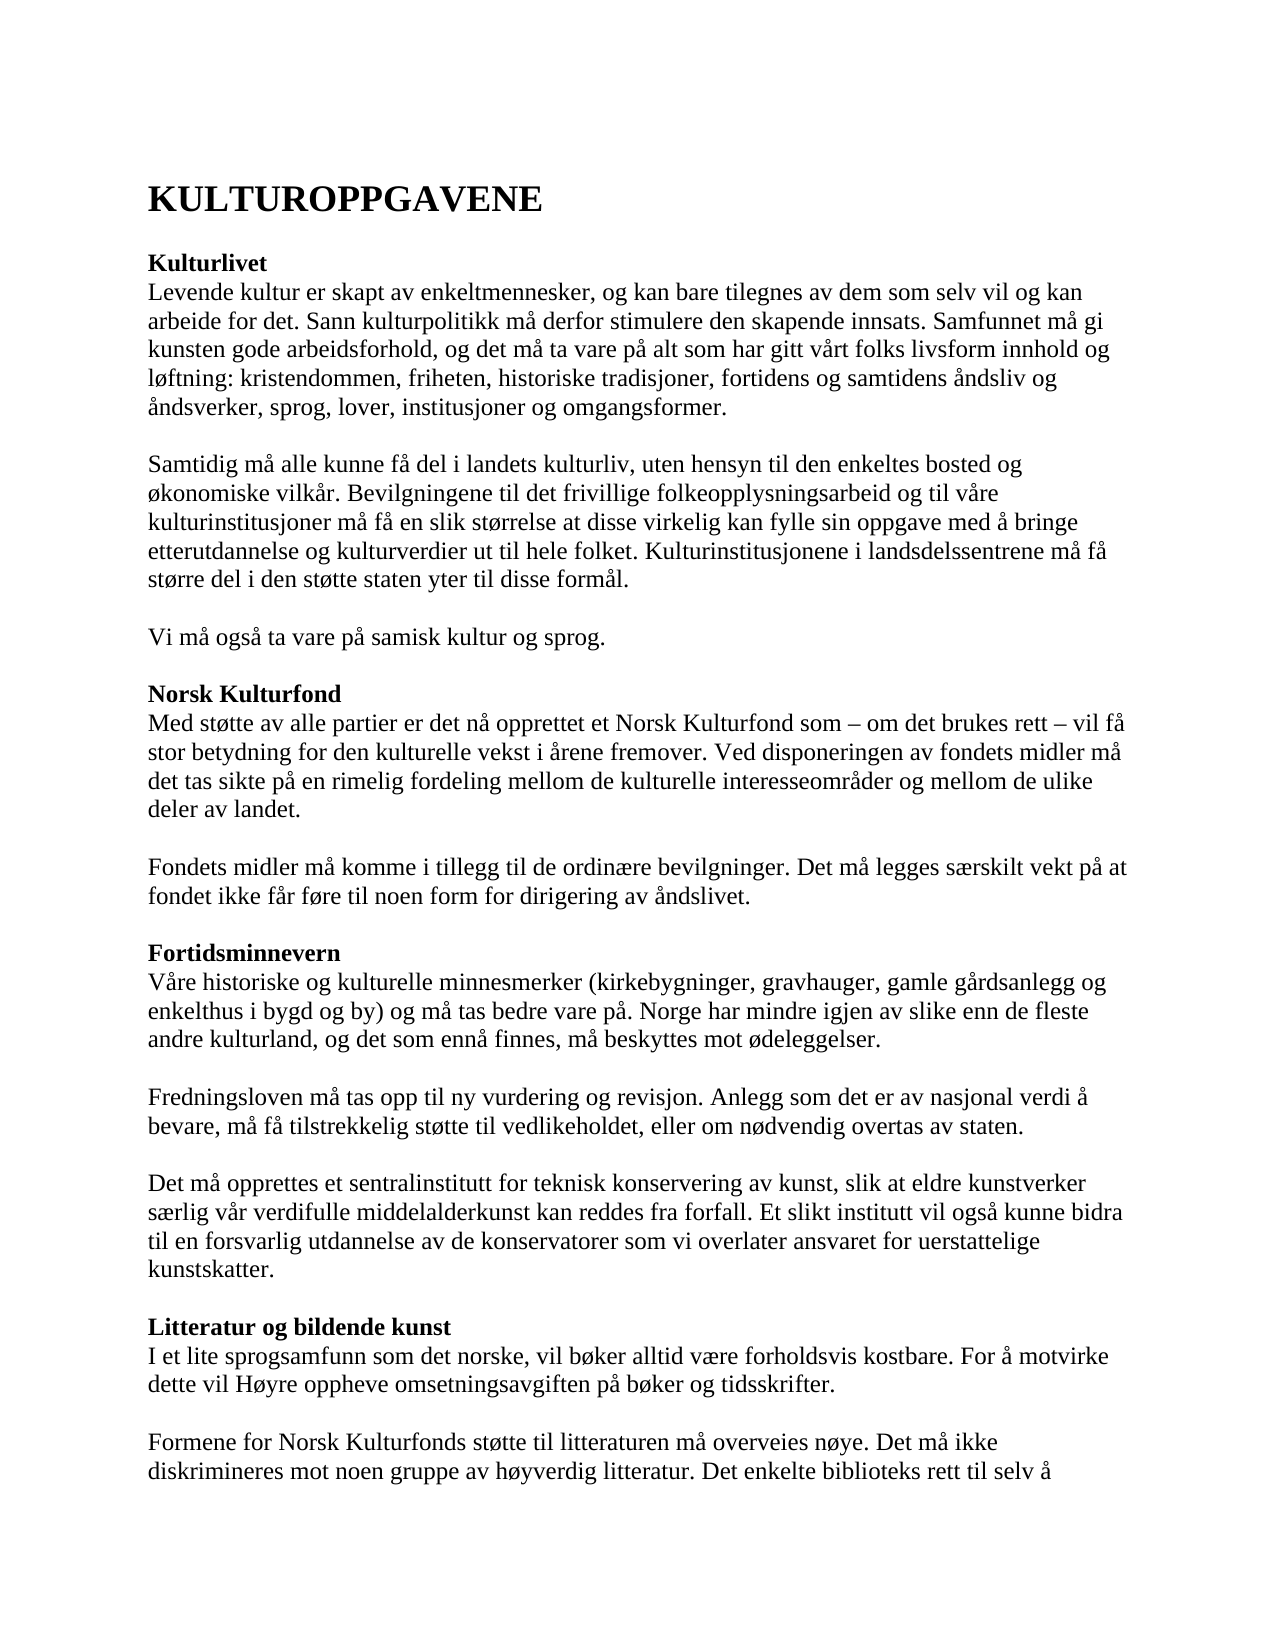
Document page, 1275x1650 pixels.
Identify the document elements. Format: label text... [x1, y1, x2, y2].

text Litteratur og bildende kunst [148, 1312, 1127, 1341]
text Det må opprettes et sentralinstitutt for teknisk konservering av kunst, slik at eldre kunstverker særlig vår verdifulle middelalderkunst kan reddes fra forfall. Et slikt institutt vil også kunne bidra til en forsvarlig utdannelse av de konservatorer som vi overlater ansvaret for uerstattelige kunstskatter. [148, 1168, 1127, 1283]
text Fortidsminnevern [148, 938, 1127, 967]
text Levende kultur er skapt av enkeltmennesker, og kan bare tilegnes av dem som selv vil og kan arbeide for det. Sann kulturpolitikk må derfor stimulere den skapende innsats. Samfunnet må gi kunsten gode arbeidsforhold, og det må ta vare på alt som har gitt vårt folks livsform innhold og løftning: kristendommen, friheten, historiske tradisjoner, fortidens og samtidens åndsliv og åndsverker, sprog, lover, institusjoner og omgangsformer. [148, 277, 1127, 421]
text Våre historiske og kulturelle minnesmerker (kirkebygninger, gravhauger, gamle gårdsanlegg og enkelthus i bygd og by) og må tas bedre vare på. Norge har mindre igjen av slike enn de fleste andre kulturland, og det som ennå finnes, må beskyttes mot ødeleggelser. [148, 967, 1127, 1053]
text KULTUROPPGAVENE [148, 176, 1127, 219]
text I et lite sprogsamfunn som det norske, vil bøker alltid være forholdsvis kostbare. For å motvirke dette vil Høyre oppheve omsetningsavgiften på bøker og tidsskrifter. [148, 1341, 1127, 1398]
text Fredningsloven må tas opp til ny vurdering og revisjon. Anlegg som det er av nasjonal verdi å bevare, må få tilstrekkelig støtte til vedlikeholdet, eller om nødvendig overtas av staten. [148, 1082, 1127, 1139]
text Fondets midler må komme i tillegg til de ordinære bevilgninger. Det må legges særskilt vekt på at fondet ikke får føre til noen form for dirigering av åndslivet. [148, 852, 1127, 909]
text Norsk Kulturfond [148, 679, 1127, 708]
text Samtidig må alle kunne få del i landets kulturliv, uten hensyn til den enkeltes bosted og økonomiske vilkår. Bevilgningene til det frivillige folkeopplysningsarbeid og til våre kulturinstitusjoner må få en slik størrelse at disse virkelig kan fylle sin oppgave med å bringe etterutdannelse og kulturverdier ut til hele folket. Kulturinstitusjonene i landsdelssentrene må få større del i den støtte staten yter til disse formål. [148, 449, 1127, 593]
text Vi må også ta vare på samisk kultur og sprog. [148, 622, 1127, 651]
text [148, 1427, 1127, 1484]
text Med støtte av alle partier er det nå opprettet et Norsk Kulturfond som – om det brukes rett – vil få stor betydning for den kulturelle vekst i årene fremover. Ved disponeringen av fondets midler må det tas sikte på en rimelig fordeling mellom de kulturelle interesseområder og mellom de ulike deler av landet. [148, 708, 1127, 823]
text Kulturlivet [148, 248, 1127, 277]
